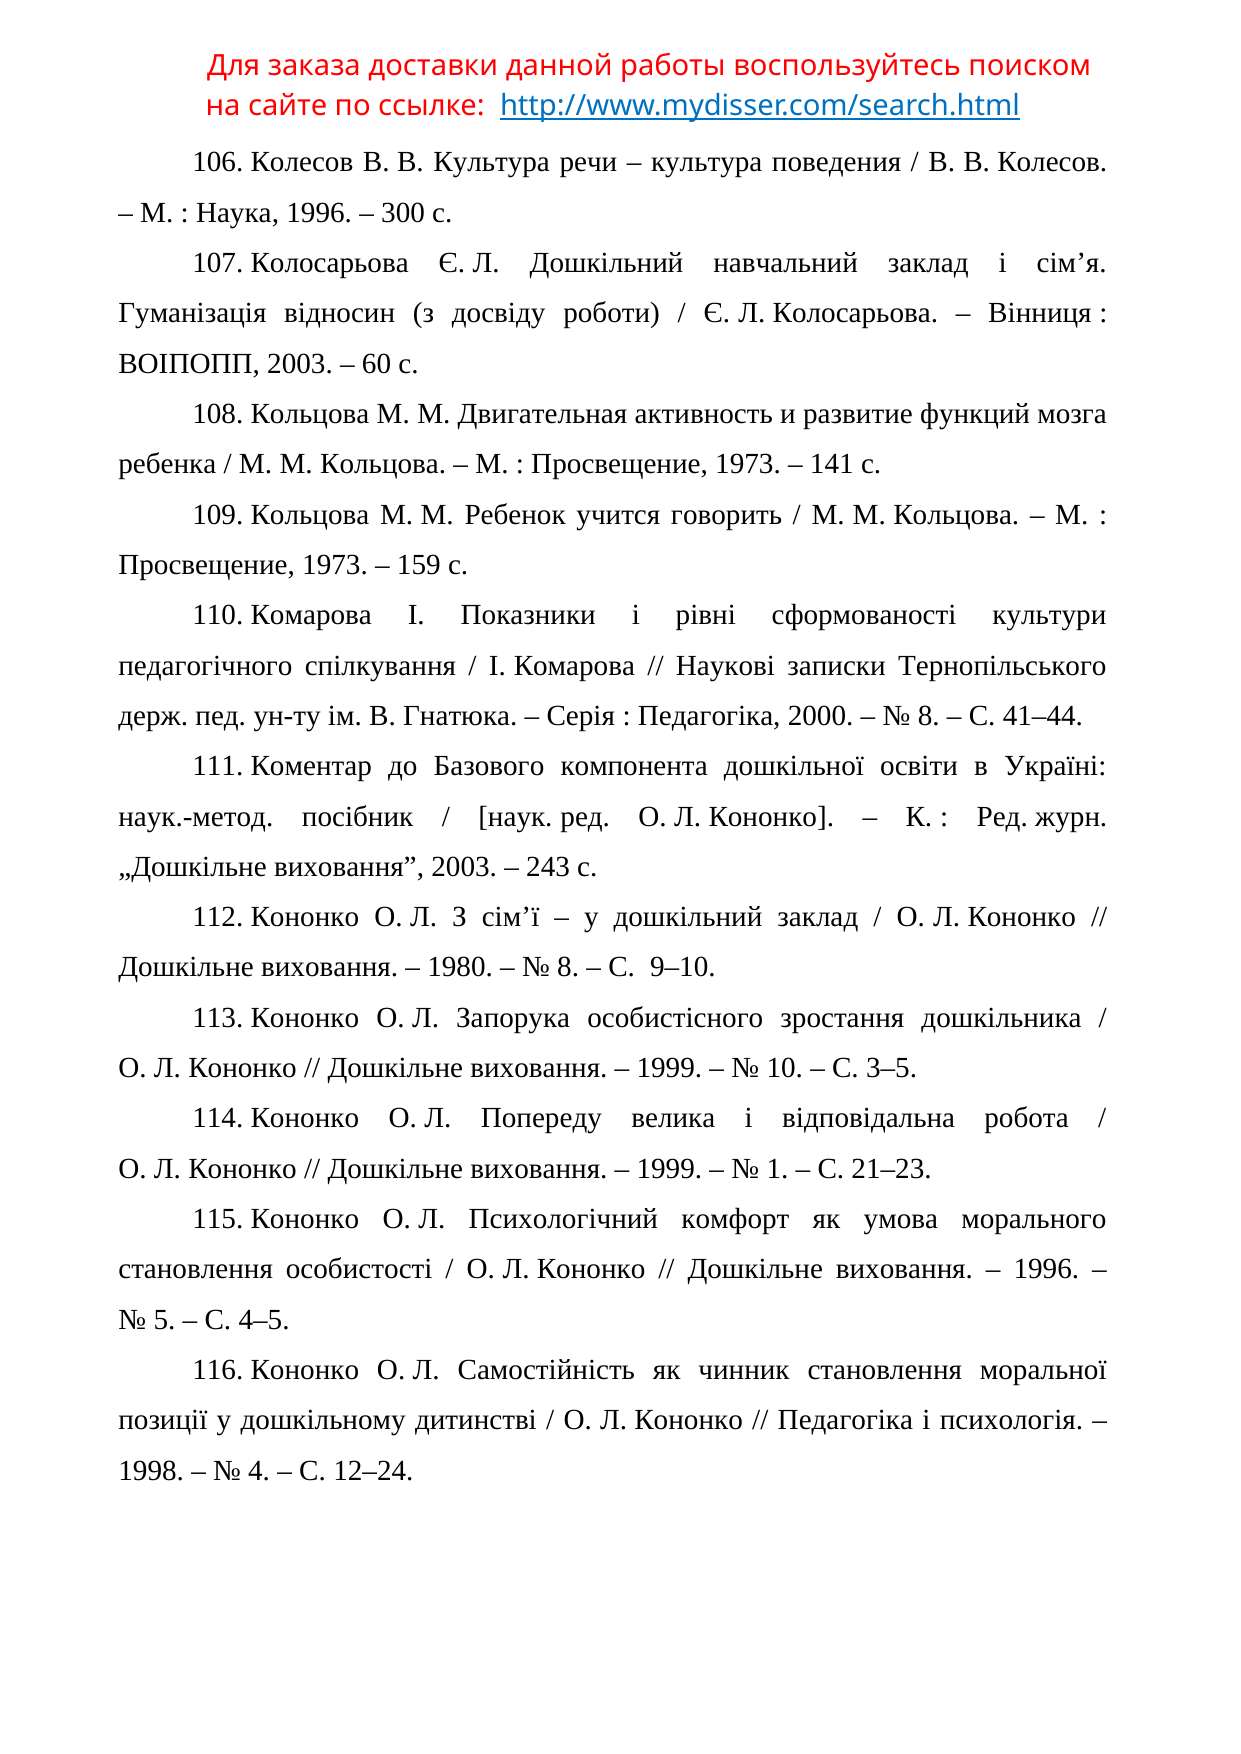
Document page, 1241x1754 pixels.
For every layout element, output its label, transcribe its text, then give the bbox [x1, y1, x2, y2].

text 115. Кононко О. Л. Психологічний комфорт як умова морального становлення особистості / О. Л. Кононко // Дошкільне виховання. – 1996. – № 5. – С. 4–5. [118, 1201, 1107, 1335]
text 114. Кононко О. Л. Попереду велика і відповідальна робота / О. Л. Кононко // Дошкільне виховання. – 1999. – № 1. – С. 21–23. [118, 1101, 1107, 1184]
text 110. Комарова І. Показники і рівні сформованості культури педагогічного спілкування / І. Комарова // Наукові записки Тернопільського держ. пед. ун-ту ім. В. Гнатюка. – Серія : Педагогіка, 2000. – № 8. – С. 41–44. [118, 597, 1107, 732]
text 109. Кольцова М. М. Ребенок учится говорить / М. М. Кольцова. – М. : Просвещение, 1973. – 159 с. [118, 497, 1107, 581]
text 108. Кольцова М. М. Двигательная активность и развитие функций мозга ребенка / М. М. Кольцова. – М. : Просвещение, 1973. – 141 с. [118, 396, 1107, 480]
text 106. Колесов В. В. Культура речи – культура поведения / В. В. Колесов. – М. : Наука, 1996. – 300 с. [118, 144, 1107, 228]
text 113. Кононко О. Л. Запорука особистісного зростання дошкільника / О. Л. Кононко // Дошкільне виховання. – 1999. – № 10. – С. 3–5. [118, 1000, 1107, 1084]
text 116. Кононко О. Л. Самостійність як чинник становлення моральної позиції у дошкільному дитинстві / О. Л. Кононко // Педагогіка і психологія. – 1998. – № 4. – С. 12–24. [118, 1352, 1107, 1486]
text 112. Кононко О. Л. З сім’ї – у дошкільний заклад / О. Л. Кононко // Дошкільне виховання. – 1980. – № 8. – С. 9–10. [118, 899, 1107, 983]
text 111. Коментар до Базового компонента дошкільної освіти в Україні: наук.-метод. посібник / [наук. ред. О. Л. Кононко]. – К. : Ред. журн. „Дошкільне виховання”, 2003. – 243 с. [118, 748, 1107, 882]
text 107. Колосарьова Є. Л. Дошкільний навчальний заклад і сім’я. Гуманізація відносин (з досвіду роботи) / Є. Л. Колосарьова. – Вінниця : ВОІПОПП, 2003. – 60 с. [118, 245, 1107, 379]
